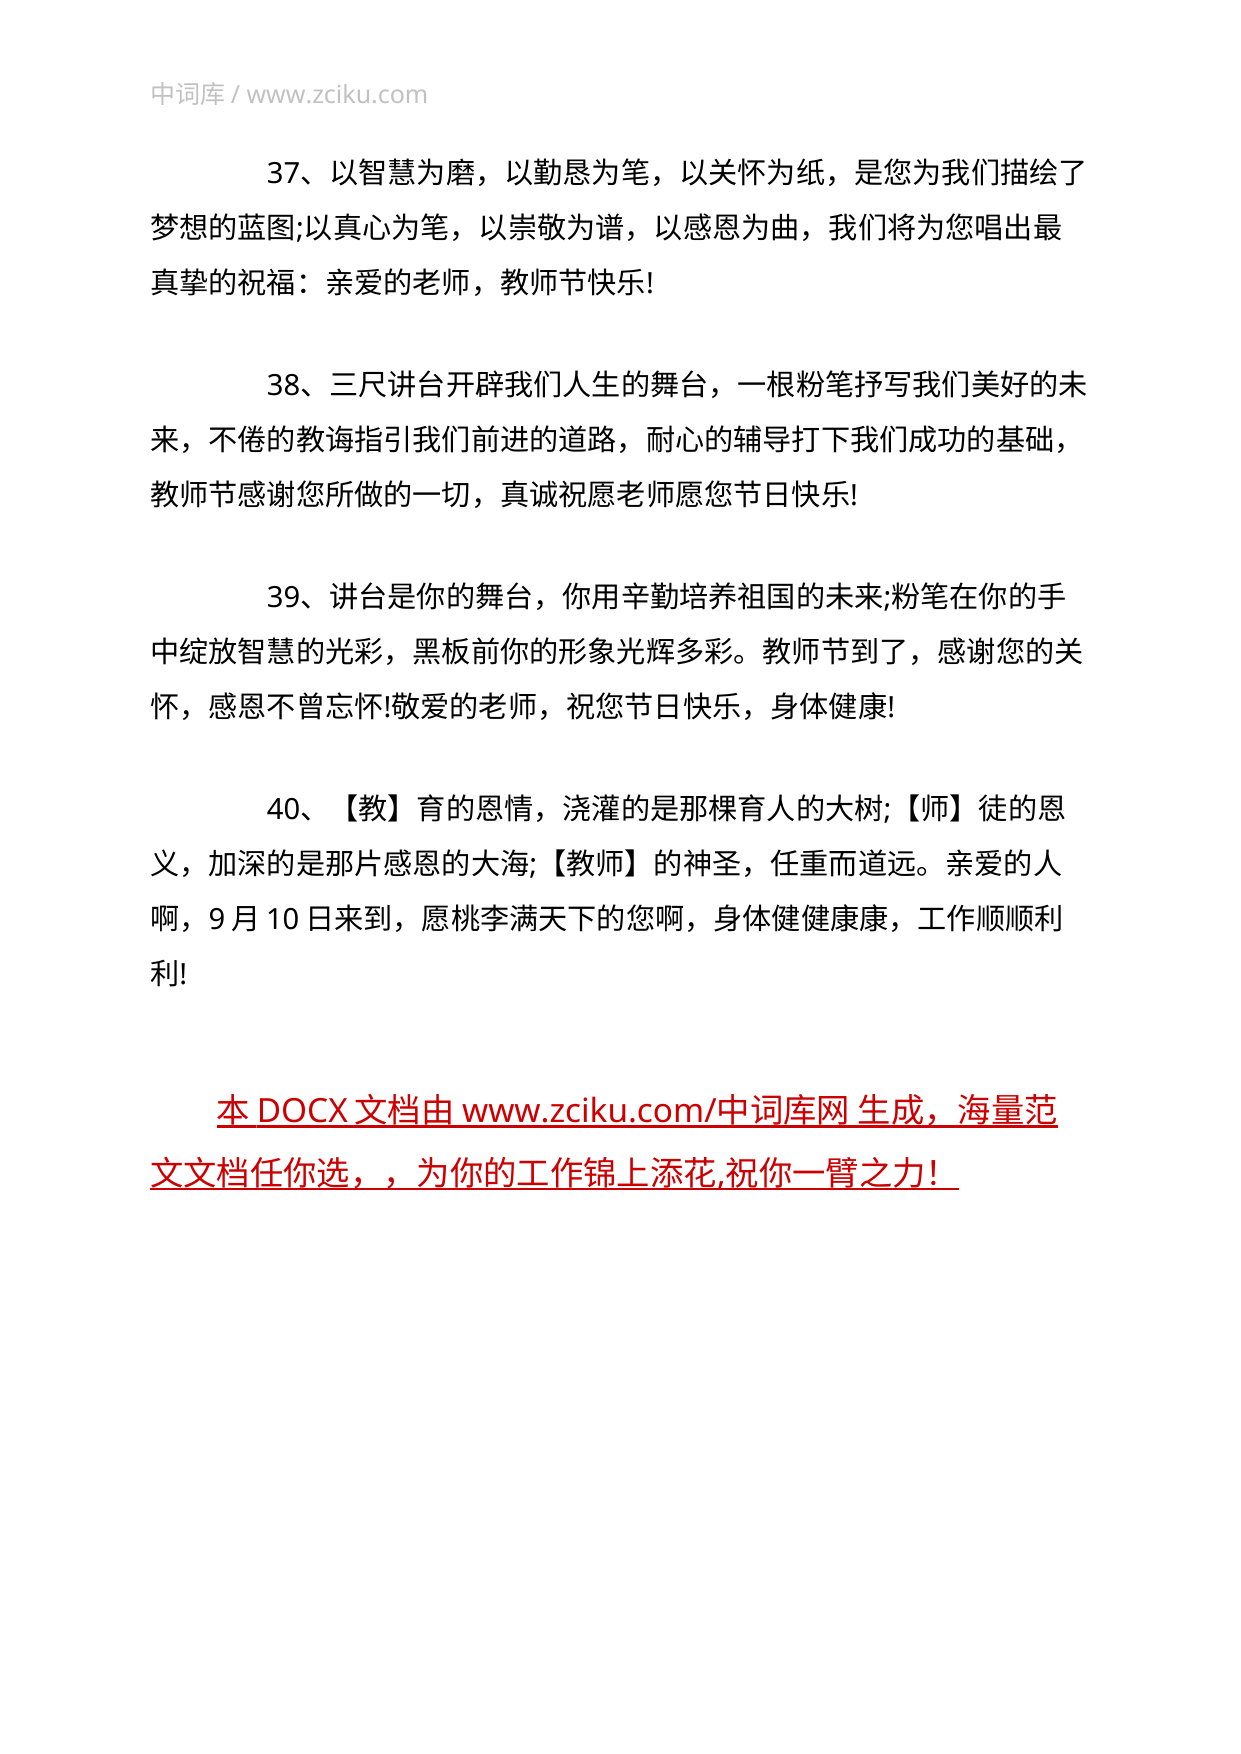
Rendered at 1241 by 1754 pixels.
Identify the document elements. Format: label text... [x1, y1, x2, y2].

text 本DOCX文档由 www.zciku.com/中词库网 生成，海量范文文档任你选，，为你的工作锦上添花,祝你一臂之力！ [150, 1084, 1090, 1195]
text 38、三尺讲台开辟我们人生的舞台，一根粉笔抒写我们美好的未来，不倦的教诲指引我们前进的道路，耐心的辅导打下我们成功的基础，教师节感谢您所做的一切，真诚祝愿老师愿您节日快乐! [150, 362, 1090, 514]
text 39、讲台是你的舞台，你用辛勤培养祖国的未来;粉笔在你的手中绽放智慧的光彩，黑板前你的形象光辉多彩。教师节到了，感谢您的关怀，感恩不曾忘怀!敬爱的老师，祝您节日快乐，身体健康! [150, 574, 1090, 726]
text 40、【教】育的恩情，浇灌的是那棵育人的大树;【师】徒的恩义，加深的是那片感恩的大海;【教师】的神圣，任重而道远。亲爱的人啊，9月10日来到，愿桃李满天下的您啊，身体健健康康，工作顺顺利利! [150, 786, 1090, 993]
text 37、以智慧为磨，以勤恳为笔，以关怀为纸，是您为我们描绘了梦想的蓝图;以真心为笔，以崇敬为谱，以感恩为曲，我们将为您唱出最真挚的祝福：亲爱的老师，教师节快乐! [150, 150, 1090, 302]
